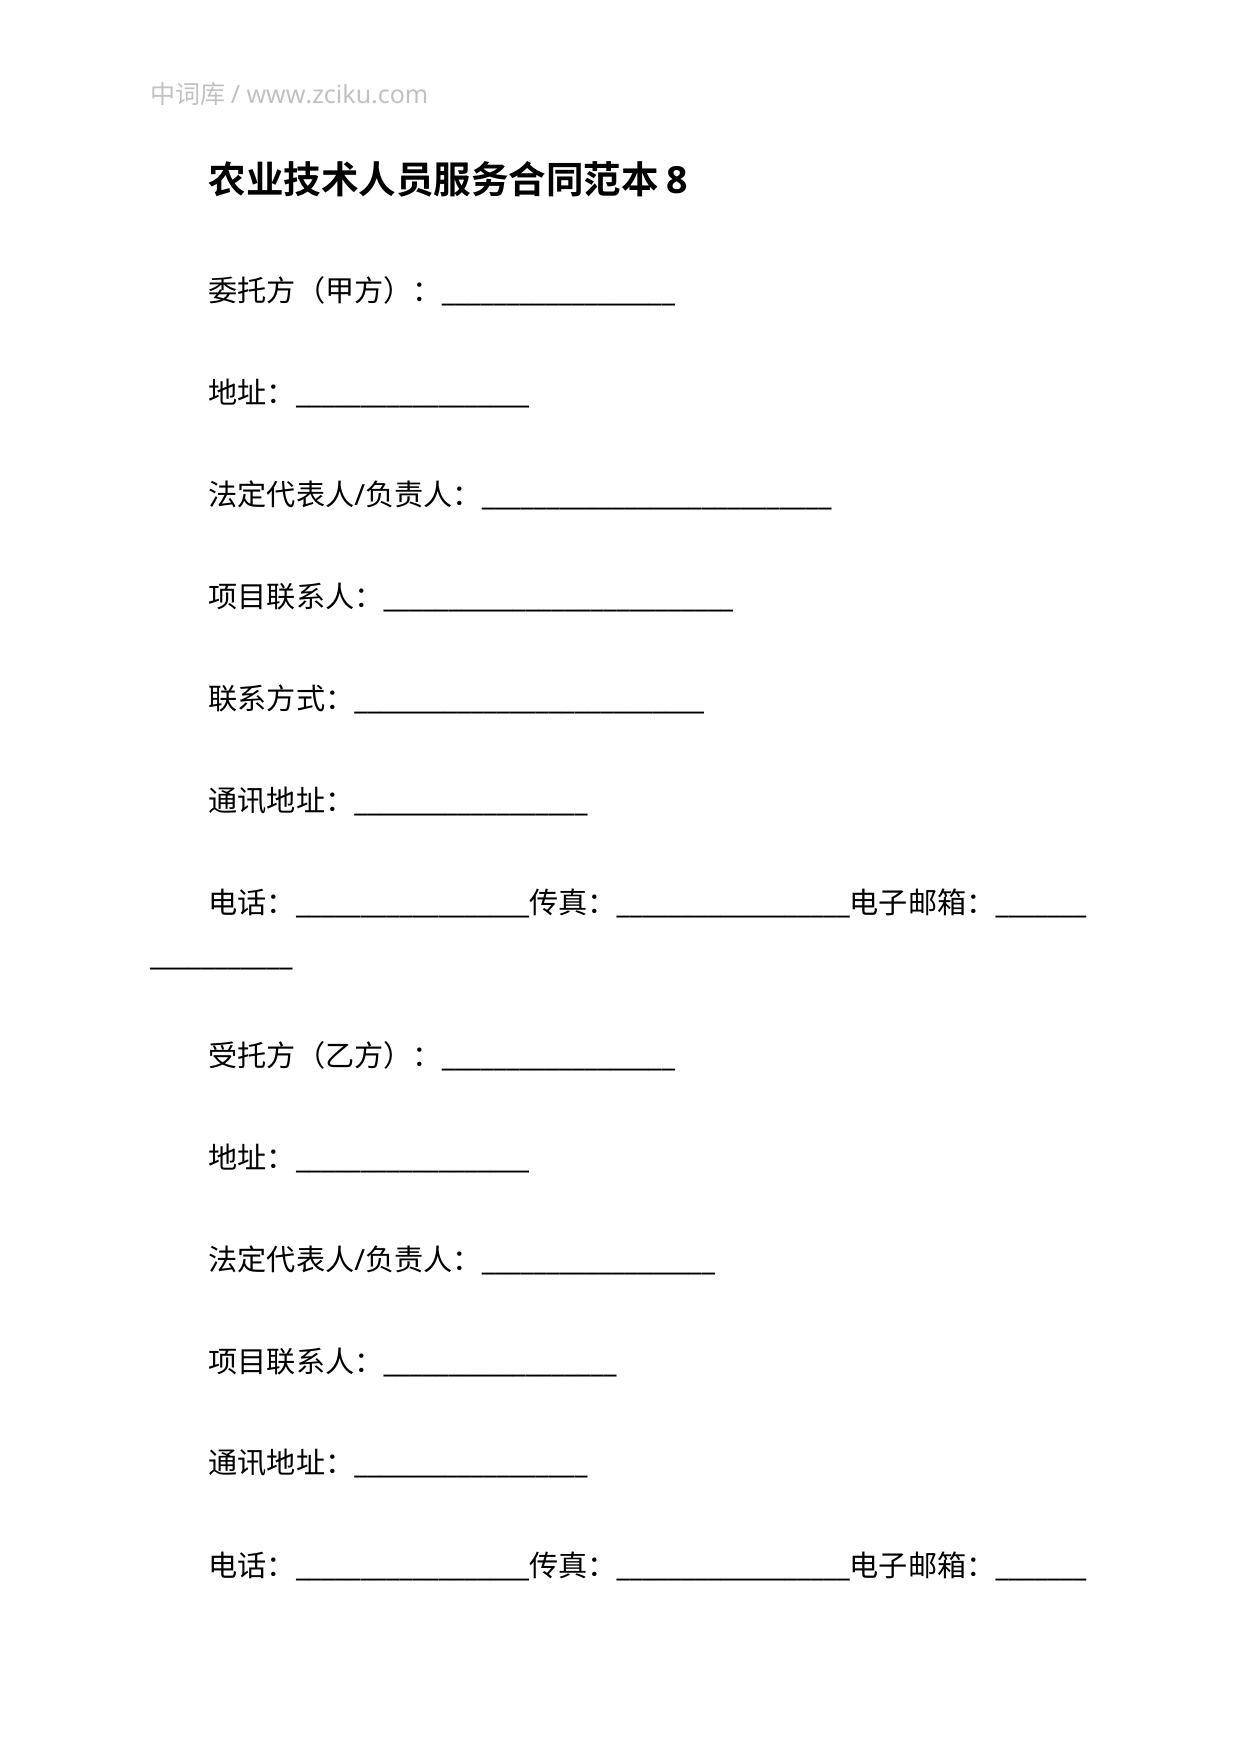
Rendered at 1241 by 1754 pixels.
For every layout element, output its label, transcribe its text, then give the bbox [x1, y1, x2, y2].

text 农业技术人员服务合同范本8 [150, 150, 1090, 204]
text 受托方（乙方）：__________________ [150, 1032, 1090, 1074]
text 地址：__________________ [150, 1134, 1090, 1177]
text 联系方式：___________________________ [150, 676, 1090, 718]
text 项目联系人：___________________________ [150, 573, 1090, 616]
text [150, 1542, 1090, 1584]
text 委托方（甲方）：__________________ [150, 268, 1090, 310]
text 地址：__________________ [150, 369, 1090, 412]
text 项目联系人：__________________ [150, 1338, 1090, 1381]
text 通讯地址：__________________ [150, 777, 1090, 820]
text 通讯地址：__________________ [150, 1440, 1090, 1482]
text 电话：__________________传真：__________________电子邮箱：__________________ [150, 879, 1090, 973]
text 法定代表人/负责人：___________________________ [150, 472, 1090, 514]
text 法定代表人/负责人：__________________ [150, 1236, 1090, 1278]
